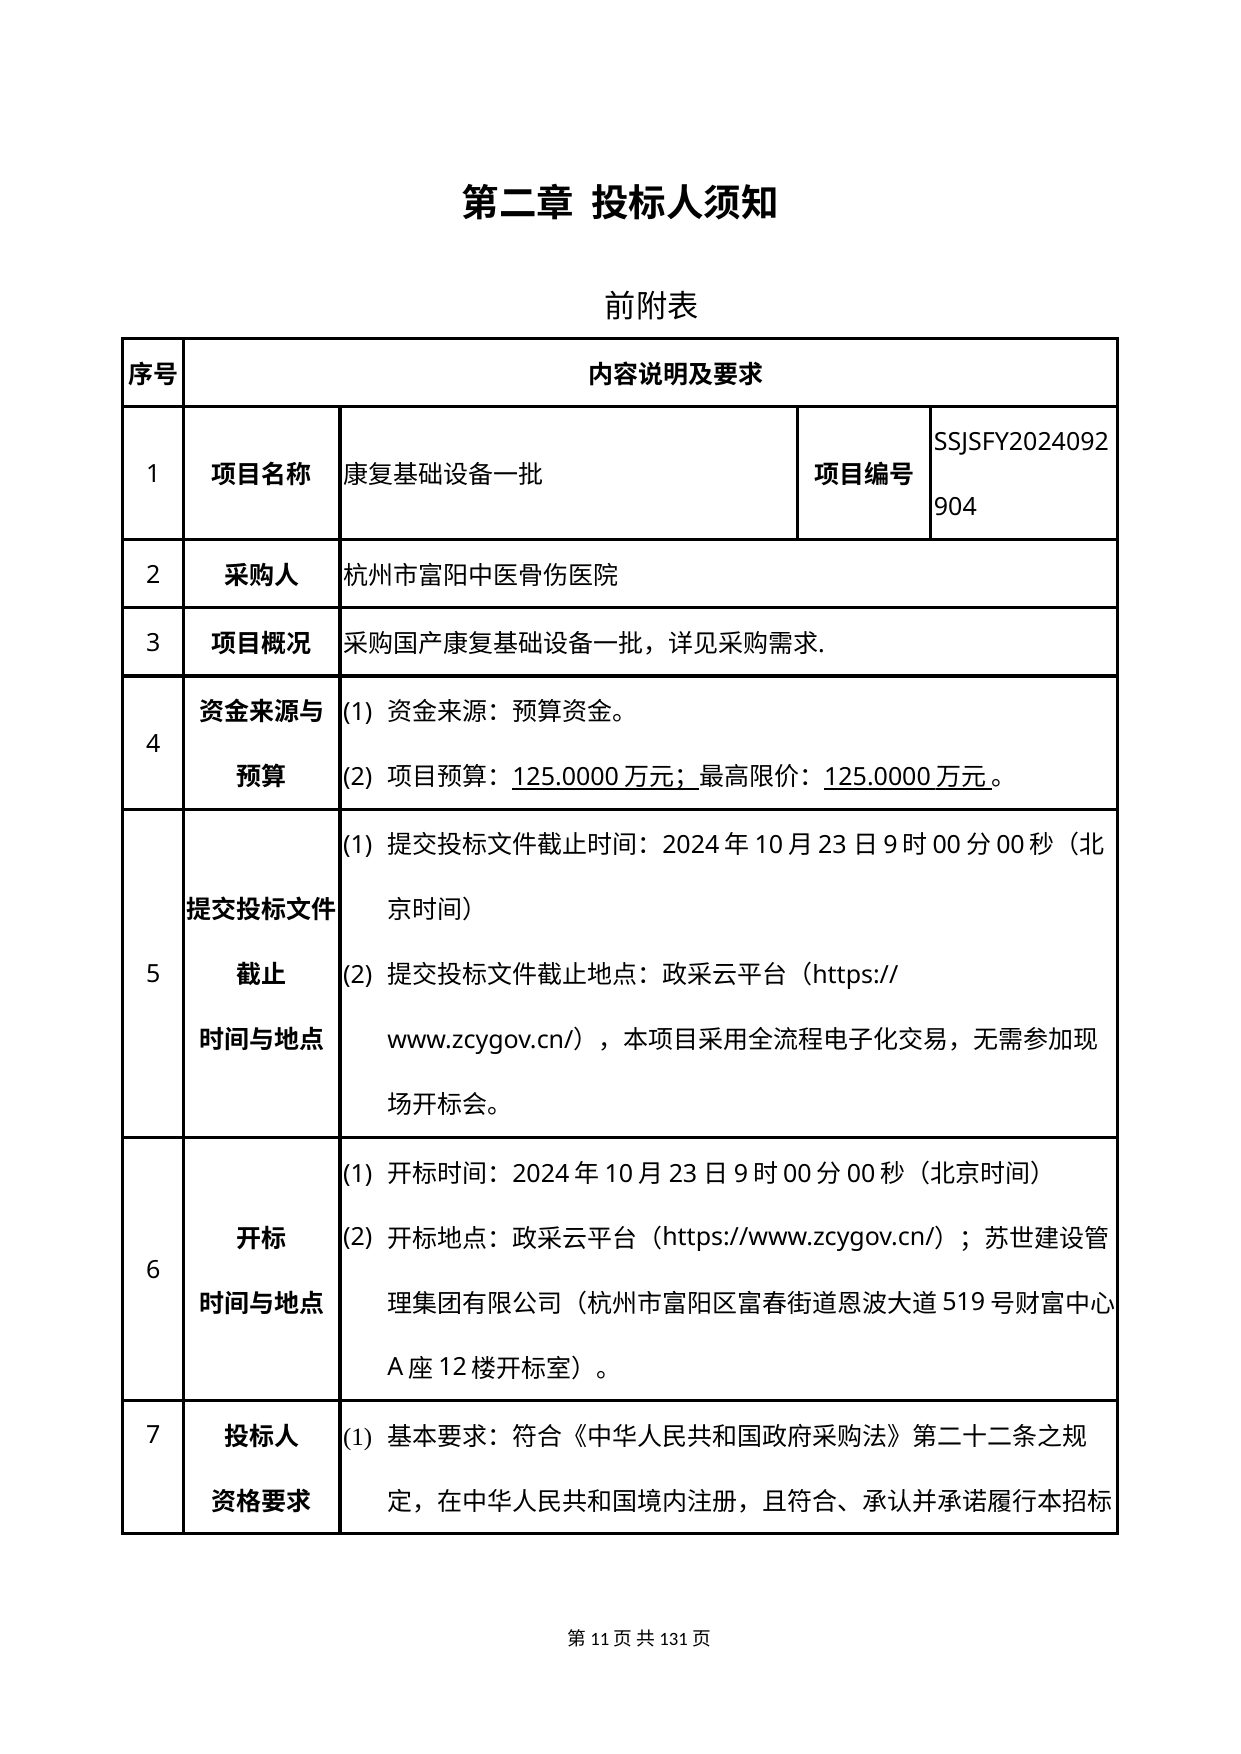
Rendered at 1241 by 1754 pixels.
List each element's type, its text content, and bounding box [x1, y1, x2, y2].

table_cell 采购人 [185, 541, 338, 606]
table_cell 4 [124, 678, 182, 807]
subtitle 第二章 投标人须知 [118, 167, 1122, 232]
table_cell 项目名称 [185, 408, 338, 538]
table_cell 提交投标文件截止时间：2024年10月23 日9时00分00秒（北京时间） 提交投标文件截止地点：政采云平台（https://www.zcygov.cn/），本项目采用全流程电子化交易，无需参加现场开标会。 [342, 811, 1116, 1136]
table_cell 资金来源与 预算 [185, 678, 338, 807]
table_cell SSJSFY2024092904 [932, 408, 1116, 538]
table_cell 资金来源：预算资金。 项目预算：125.0000万元；最高限价：125.0000万元 。 [342, 678, 1116, 807]
table_cell 杭州市富阳中医骨伤医院 [342, 541, 1116, 606]
table_cell 项目概况 [185, 609, 338, 674]
table_cell 开标 时间与地点 [185, 1139, 338, 1399]
table_cell 康复基础设备一批 [342, 408, 796, 538]
table_cell 5 [124, 811, 182, 1136]
table_cell 7 [124, 1402, 182, 1532]
table_cell 项目编号 [799, 408, 929, 538]
table_cell 开标时间：2024年10月 23 日9时00分00秒（北京时间） 开标地点：政采云平台（https://www.zcygov.cn/）；苏世建设管理集团有限公司（杭州市富阳区富春街道恩波大道519号财富中心A座12楼开标室）。 [342, 1139, 1116, 1399]
table_cell 提交投标文件截止 时间与地点 [185, 811, 338, 1136]
table_header 序号 [124, 340, 182, 405]
table_cell 3 [124, 609, 182, 674]
table_cell 1 [124, 408, 182, 538]
table_cell 2 [124, 541, 182, 606]
table_cell 投标人 资格要求 [185, 1402, 338, 1532]
text 前附表 [118, 272, 1122, 337]
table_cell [342, 1402, 1116, 1532]
table_cell 6 [124, 1139, 182, 1399]
table_header 内容说明及要求 [185, 340, 1116, 405]
table_cell 采购国产康复基础设备一批，详见采购需求. [342, 609, 1116, 674]
